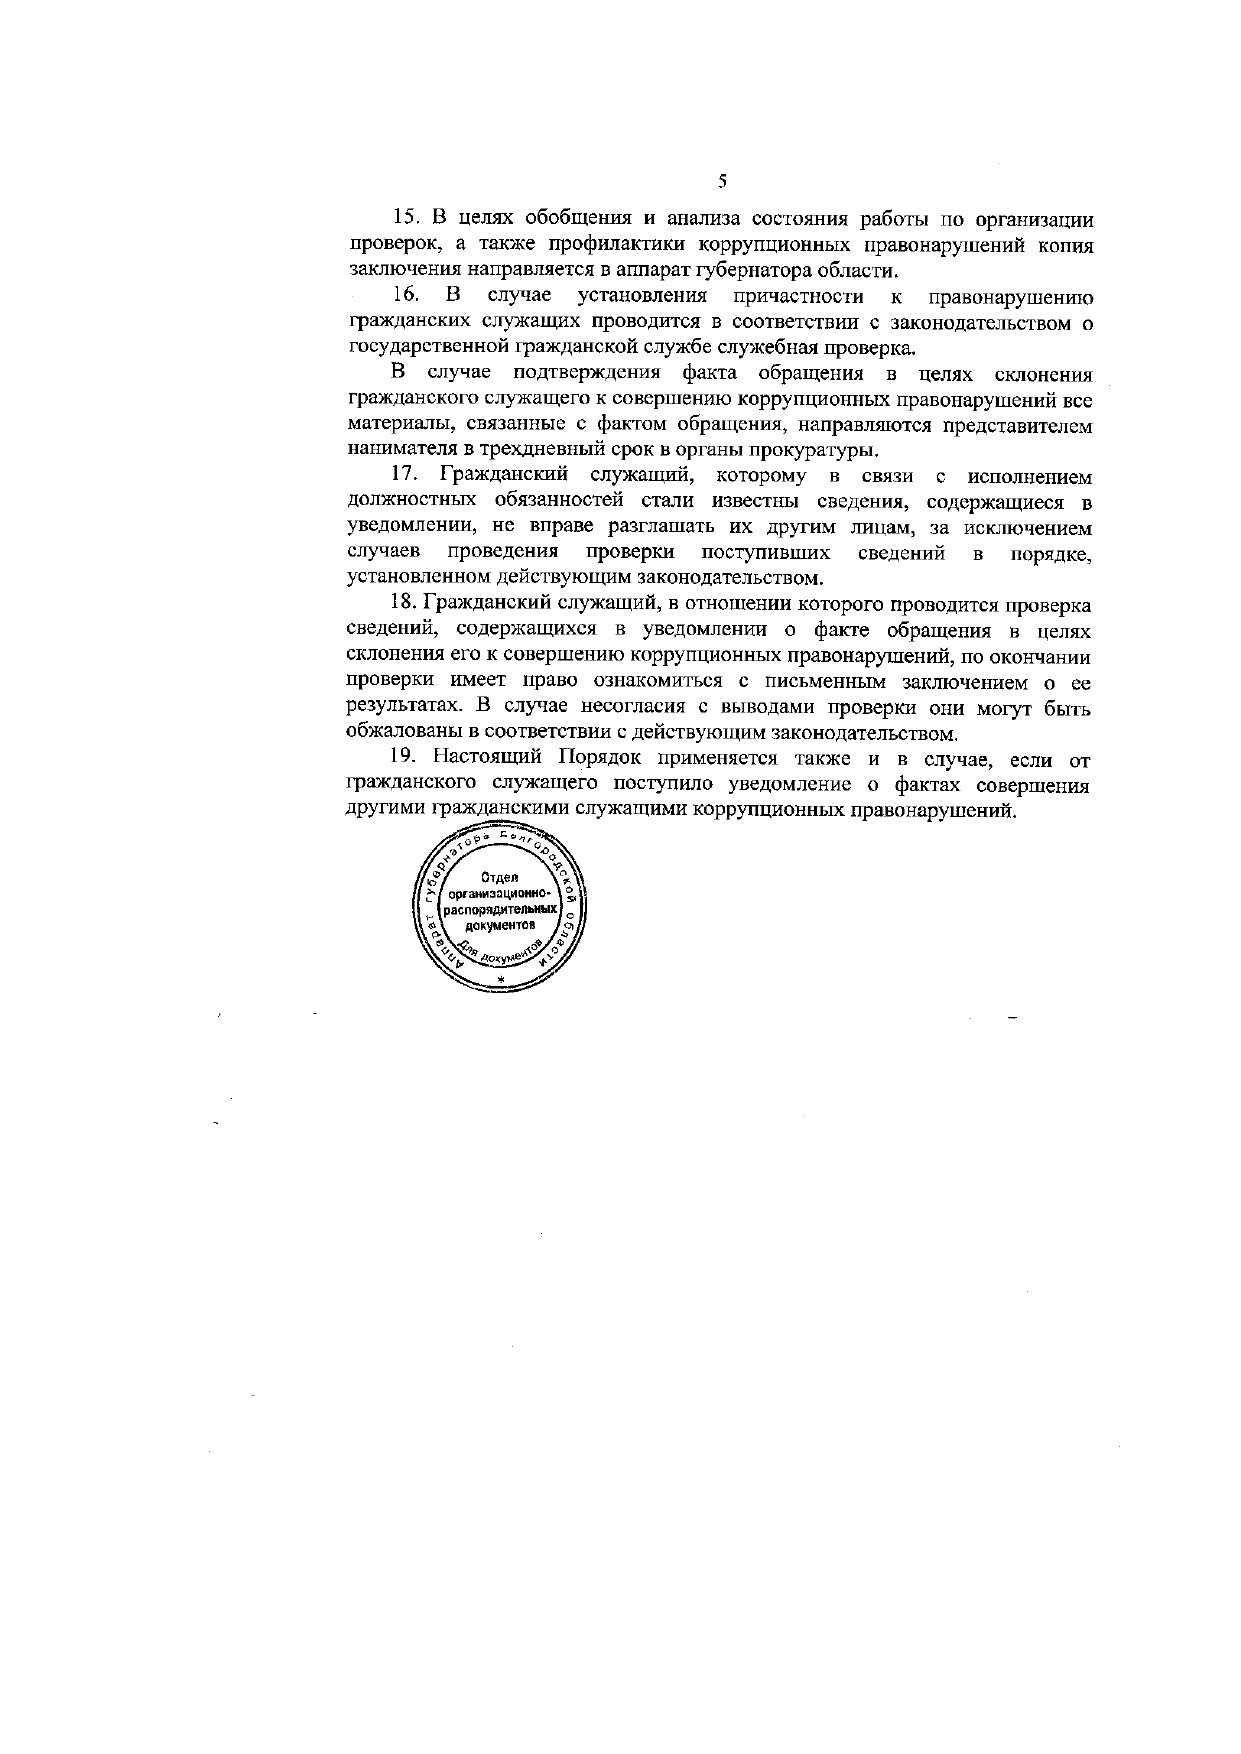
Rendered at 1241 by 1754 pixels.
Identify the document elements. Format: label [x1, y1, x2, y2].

picture [177, 118, 1152, 1460]
